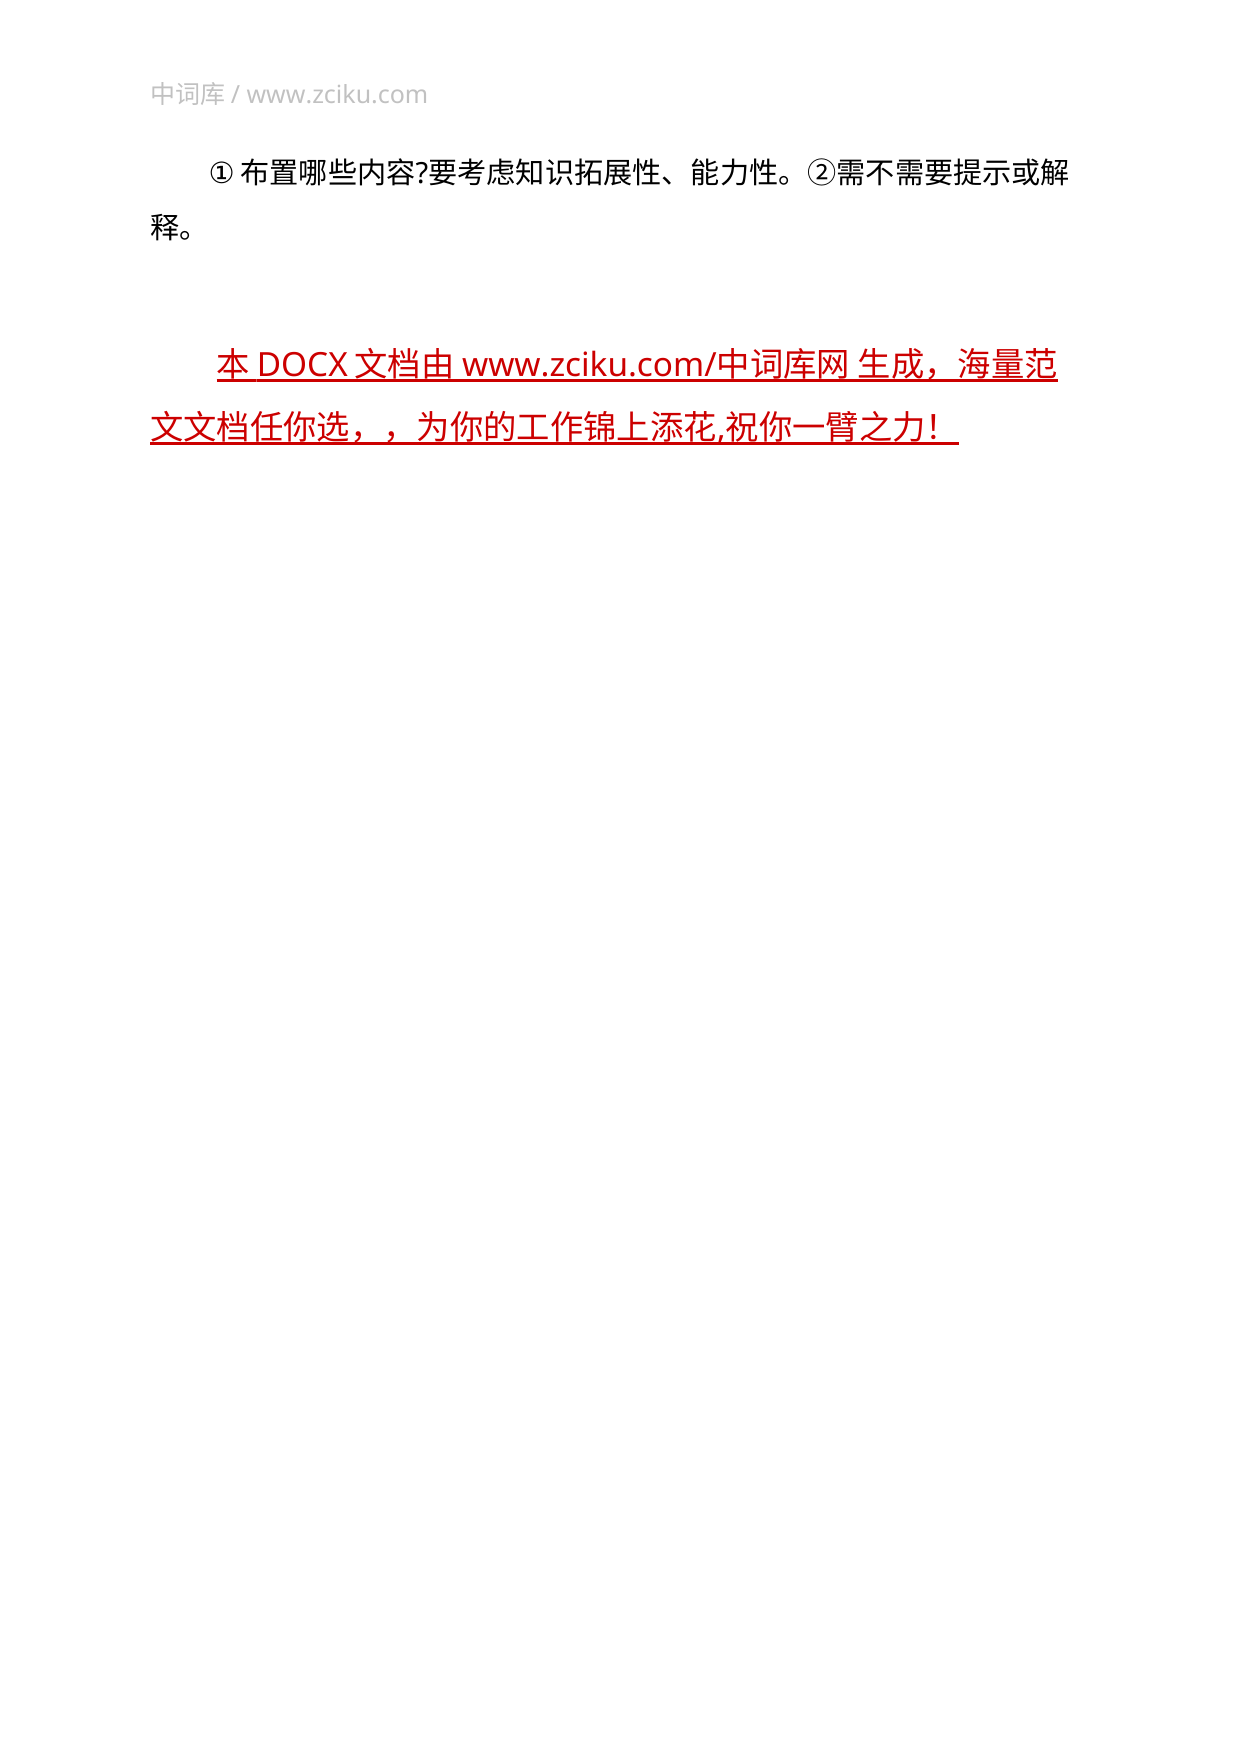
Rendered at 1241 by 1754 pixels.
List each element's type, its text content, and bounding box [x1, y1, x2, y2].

text ①布置哪些内容?要考虑知识拓展性、能力性。②需不需要提示或解释。 [150, 150, 1090, 247]
text 本DOCX文档由 www.zciku.com/中词库网 生成，海量范文文档任你选，，为你的工作锦上添花,祝你一臂之力！ [150, 338, 1090, 449]
